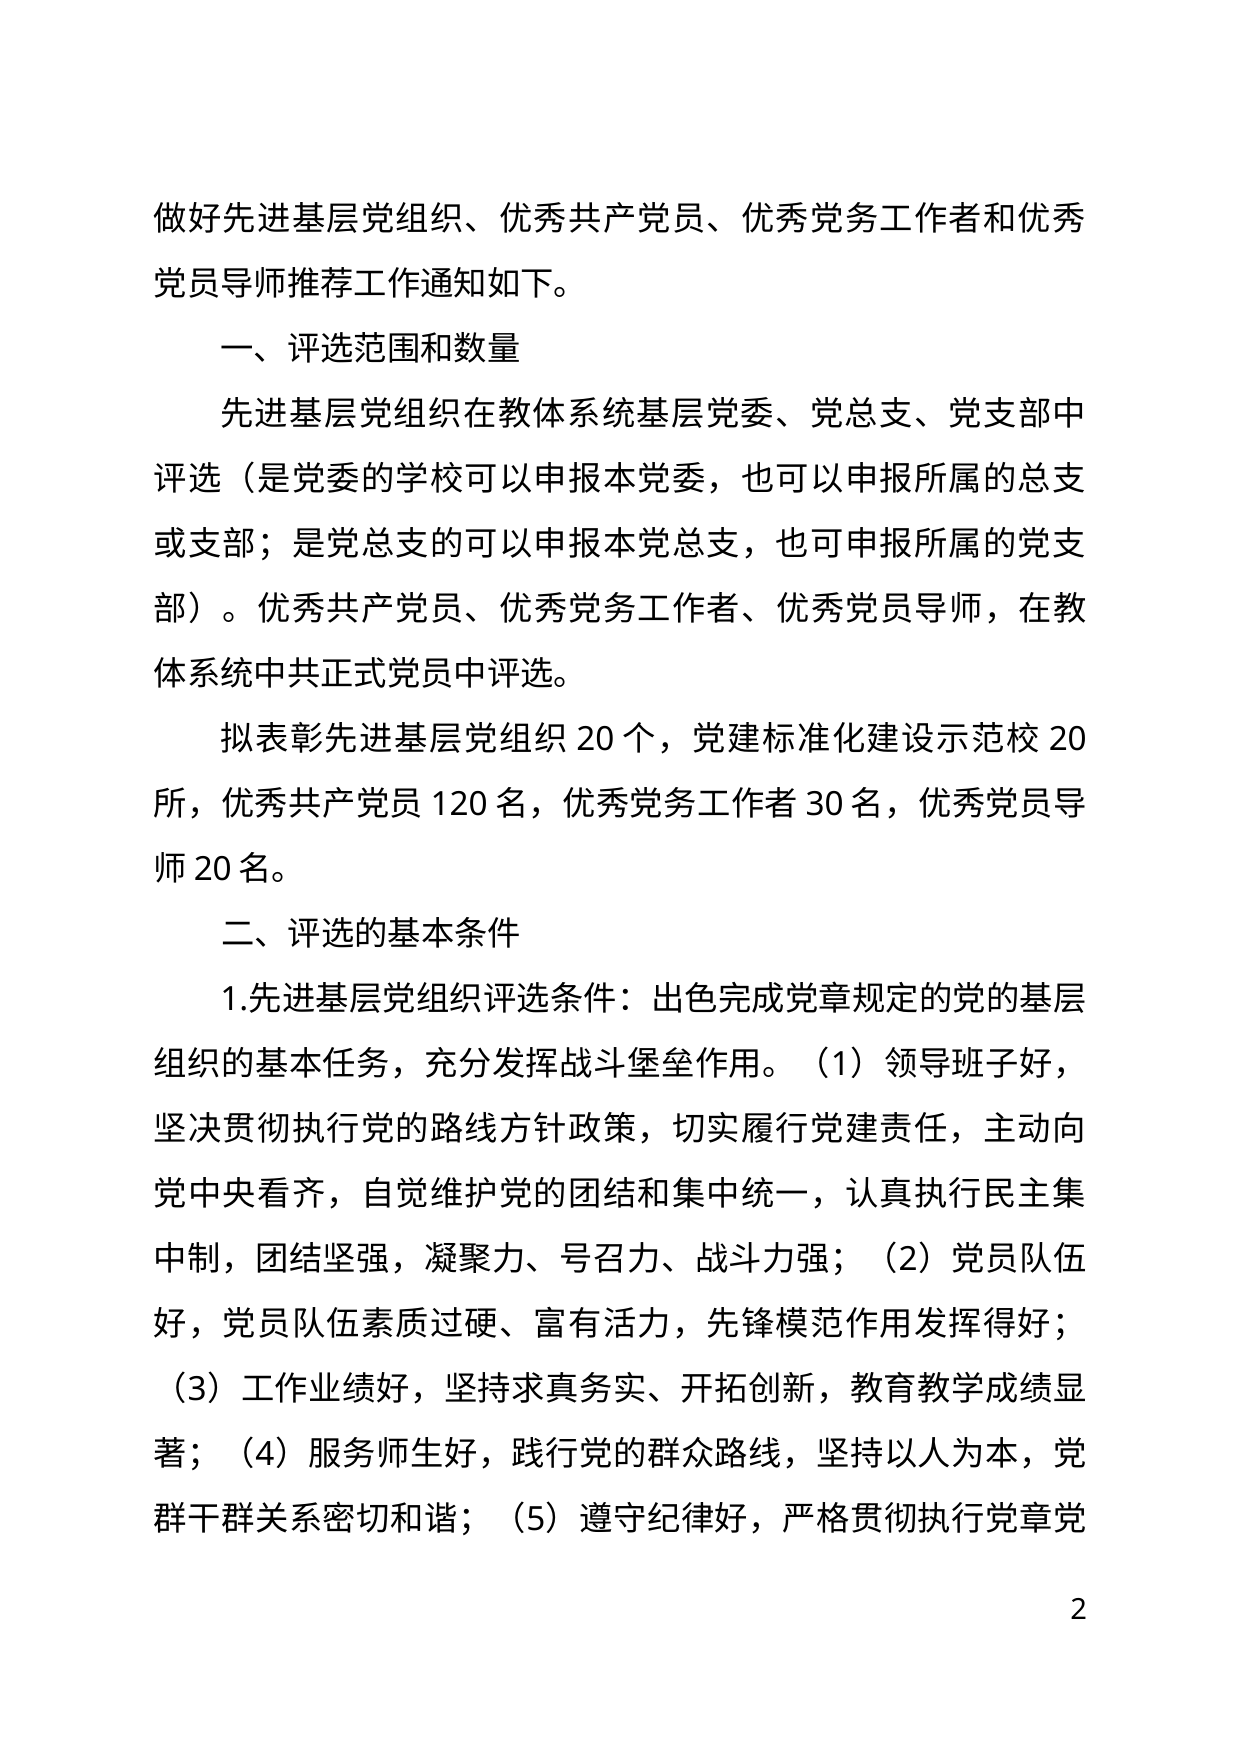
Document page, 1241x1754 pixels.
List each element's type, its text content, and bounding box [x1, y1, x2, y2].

text 拟表彰先进基层党组织20个，党建标准化建设示范校20所，优秀共产党员120名，优秀党务工作者30名，优秀党员导师20名。 [153, 704, 1087, 899]
text 先进基层党组织在教体系统基层党委、党总支、党支部中评选（是党委的学校可以申报本党委，也可以申报所属的总支或支部；是党总支的可以申报本党总支，也可申报所属的党支部）。优秀共产党员、优秀党务工作者、优秀党员导师，在教体系统中共正式党员中评选。 [153, 379, 1087, 704]
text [153, 184, 1087, 314]
text 二、评选的基本条件 [153, 899, 1087, 964]
text 一、评选范围和数量 [153, 314, 1087, 379]
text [153, 964, 1087, 1549]
